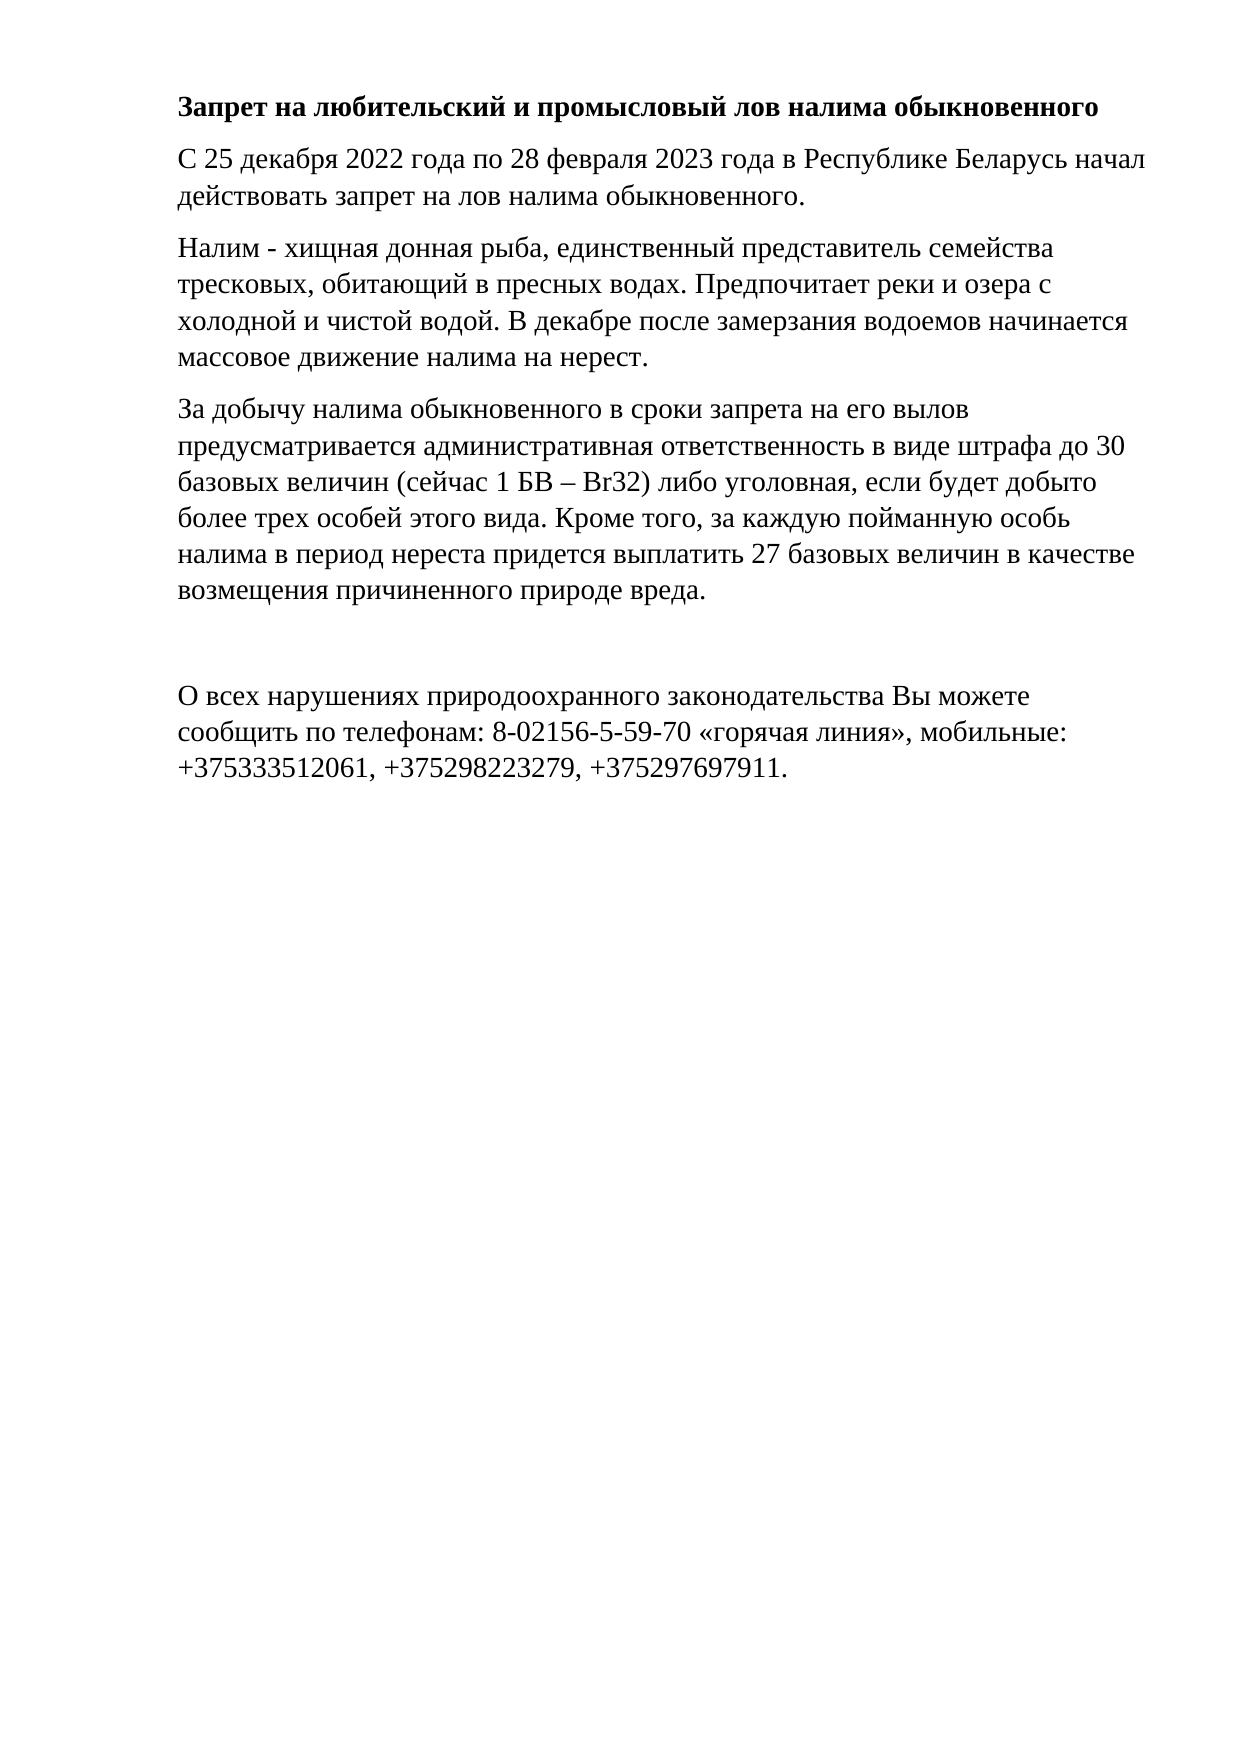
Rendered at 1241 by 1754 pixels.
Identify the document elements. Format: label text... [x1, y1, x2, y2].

text Запрет на любительский и промысловый лов налима обыкновенного [177, 89, 1152, 122]
text Налим - хищная донная рыба, единственный представитель семейства тресковых, обитающий в пресных водах. Предпочитает реки и озера с холодной и чистой водой. В декабре после замерзания водоемов начинается массовое движение налима на нерест. [177, 230, 1152, 372]
text С 25 декабря 2022 года по 28 февраля 2023 года в Республике Беларусь начал действовать запрет на лов налима обыкновенного. [177, 141, 1152, 211]
text За добычу налима обыкновенного в сроки запрета на его вылов предусматривается административная ответственность в виде штрафа до 30 базовых величин (сейчас 1 БВ – Br32) либо уголовная, если будет добыто более трех особей этого вида. Кроме того, за каждую пойманную особь налима в период нереста придется выплатить 27 базовых величин в качестве возмещения причиненного природе вреда. [177, 392, 1152, 606]
text О всех нарушениях природоохранного законодательства Вы можете сообщить по телефонам: 8-02156-5-59-70 «горячая линия», мобильные: +375333512061, +375298223279, +375297697911. [177, 678, 1152, 784]
